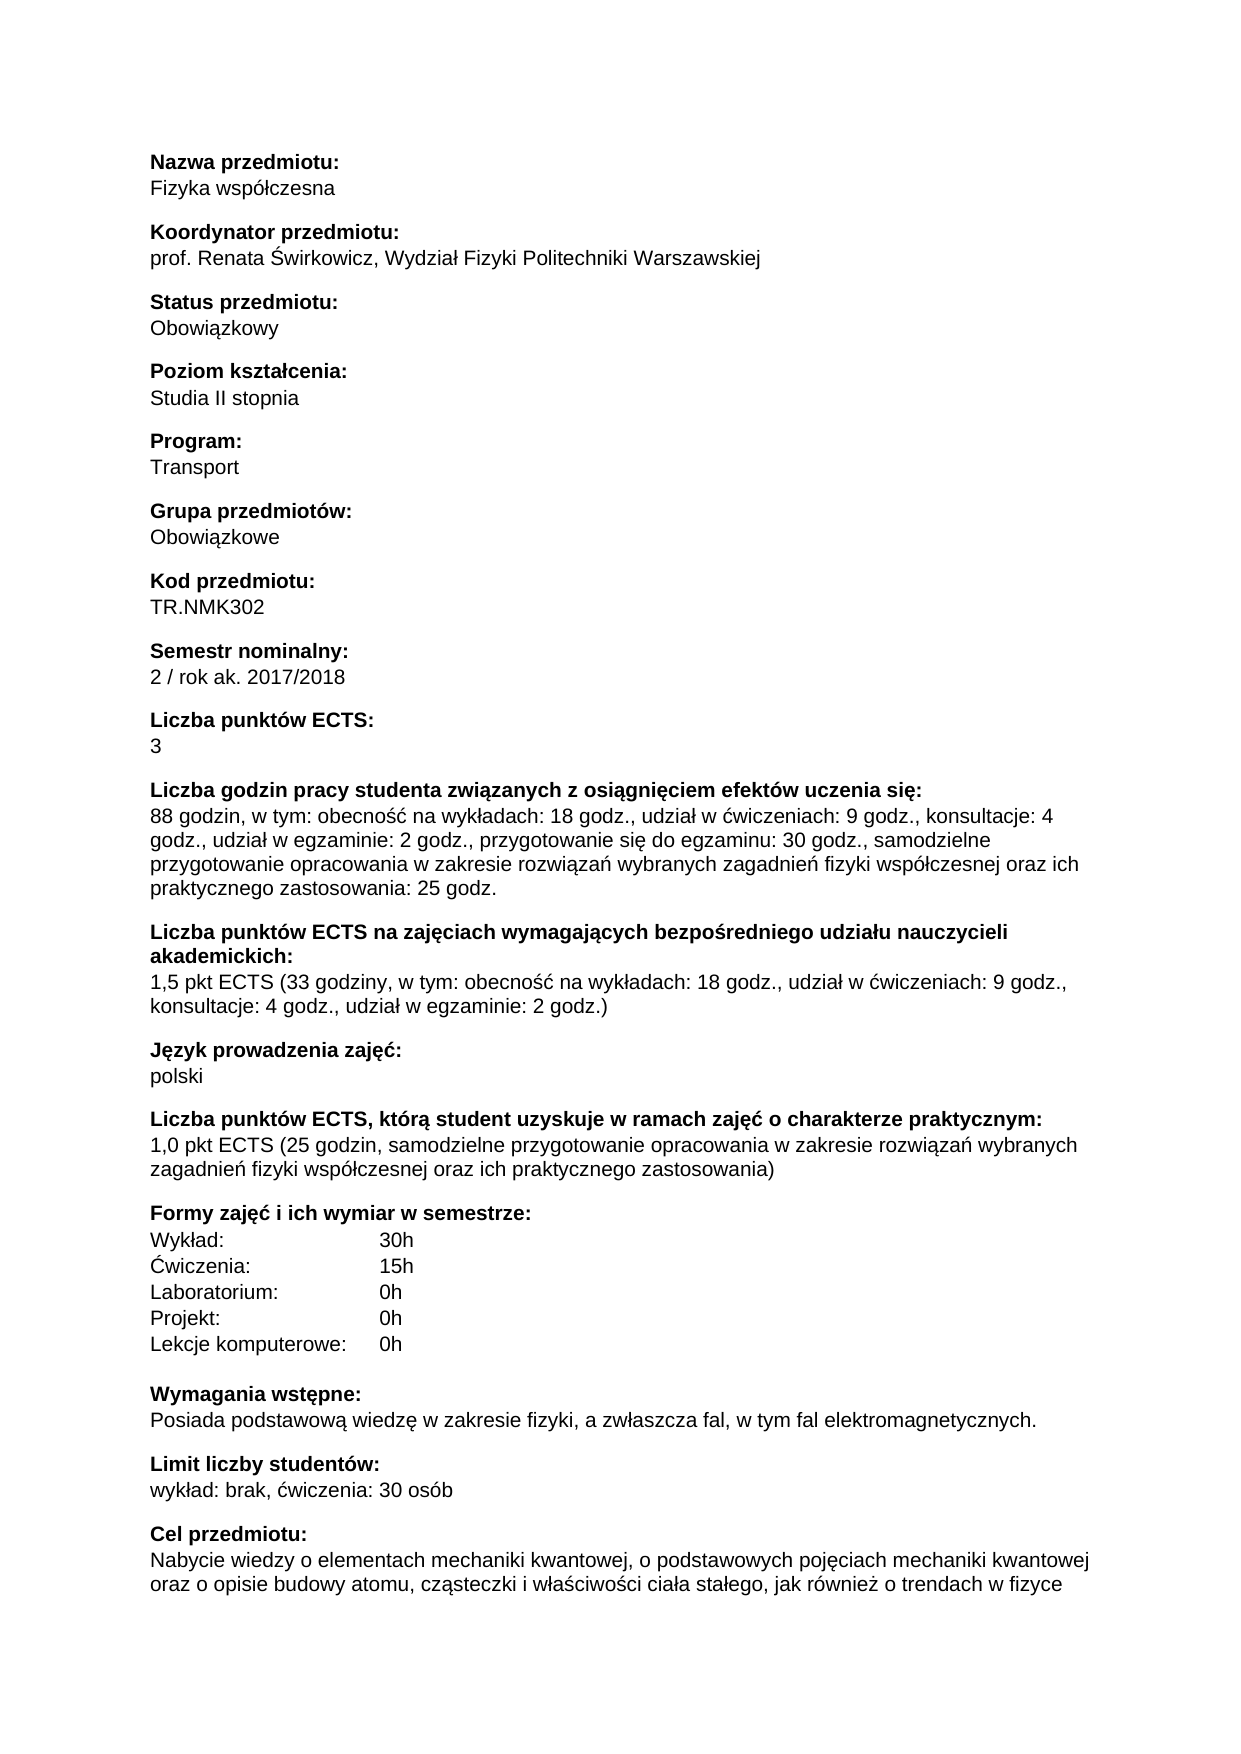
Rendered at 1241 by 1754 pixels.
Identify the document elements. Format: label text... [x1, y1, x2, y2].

text Poziom kształcenia: [150, 359, 1090, 383]
text Obowiązkowy [150, 316, 1090, 339]
text Obowiązkowe [150, 525, 1090, 549]
text 3 [150, 734, 1090, 758]
text Cel przedmiotu: [150, 1521, 1090, 1545]
table_cell Projekt: [140, 1306, 367, 1330]
text Kod przedmiotu: [150, 569, 1090, 593]
text wykład: brak, ćwiczenia: 30 osób [150, 1478, 1090, 1502]
text 88 godzin, w tym: obecność na wykładach: 18 godz., udział w ćwiczeniach: 9 godz., konsultacje: 4 godz., udział w egzaminie: 2 godz., przygotowanie się do egzaminu: 30 godz., samodzielne przygotowanie opracowania w zakresie rozwiązań wybranych zagadnień fizyki współczesnej oraz ich praktycznego zastosowania: 25 godz. [150, 804, 1090, 900]
table_cell Ćwiczenia: [140, 1254, 367, 1278]
text Liczba punktów ECTS: [150, 708, 1090, 732]
text Limit liczby studentów: [150, 1452, 1090, 1476]
text 1,0 pkt ECTS (25 godzin, samodzielne przygotowanie opracowania w zakresie rozwiązań wybranych zagadnień fizyki współczesnej oraz ich praktycznego zastosowania) [150, 1133, 1090, 1181]
text Program: [150, 429, 1090, 453]
text Formy zajęć i ich wymiar w semestrze: [150, 1201, 1090, 1225]
text Transport [150, 455, 1090, 479]
text Liczba punktów ECTS na zajęciach wymagających bezpośredniego udziału nauczycieli akademickich: [150, 920, 1090, 968]
table_cell Lekcje komputerowe: [140, 1332, 367, 1356]
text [150, 1547, 1090, 1595]
text Język prowadzenia zajęć: [150, 1037, 1090, 1061]
text Posiada podstawową wiedzę w zakresie fizyki, a zwłaszcza fal, w tym fal elektromagnetycznych. [150, 1408, 1090, 1432]
text Liczba godzin pracy studenta związanych z osiągnięciem efektów uczenia się: [150, 778, 1090, 802]
text Liczba punktów ECTS, którą student uzyskuje w ramach zajęć o charakterze praktycznym: [150, 1107, 1090, 1131]
text 2 / rok ak. 2017/2018 [150, 664, 1090, 688]
table_cell 0h [369, 1330, 597, 1356]
text Semestr nominalny: [150, 638, 1090, 662]
text TR.NMK302 [150, 595, 1090, 619]
text prof. Renata Świrkowicz, Wydział Fizyki Politechniki Warszawskiej [150, 246, 1090, 270]
text Nazwa przedmiotu: [150, 150, 1090, 174]
text Grupa przedmiotów: [150, 499, 1090, 523]
table_cell 0h [369, 1278, 597, 1304]
text Wymagania wstępne: [150, 1382, 1090, 1406]
text Status przedmiotu: [150, 289, 1090, 313]
table_header 30h [369, 1228, 597, 1252]
table_cell 15h [369, 1252, 597, 1278]
text 1,5 pkt ECTS (33 godziny, w tym: obecność na wykładach: 18 godz., udział w ćwiczeniach: 9 godz., konsultacje: 4 godz., udział w egzaminie: 2 godz.) [150, 970, 1090, 1018]
table_header Wykład: [140, 1228, 367, 1252]
table_cell 0h [369, 1304, 597, 1330]
text Koordynator przedmiotu: [150, 220, 1090, 244]
table_cell Laboratorium: [140, 1280, 367, 1304]
text Studia II stopnia [150, 385, 1090, 409]
text polski [150, 1063, 1090, 1087]
text Fizyka współczesna [150, 176, 1090, 200]
